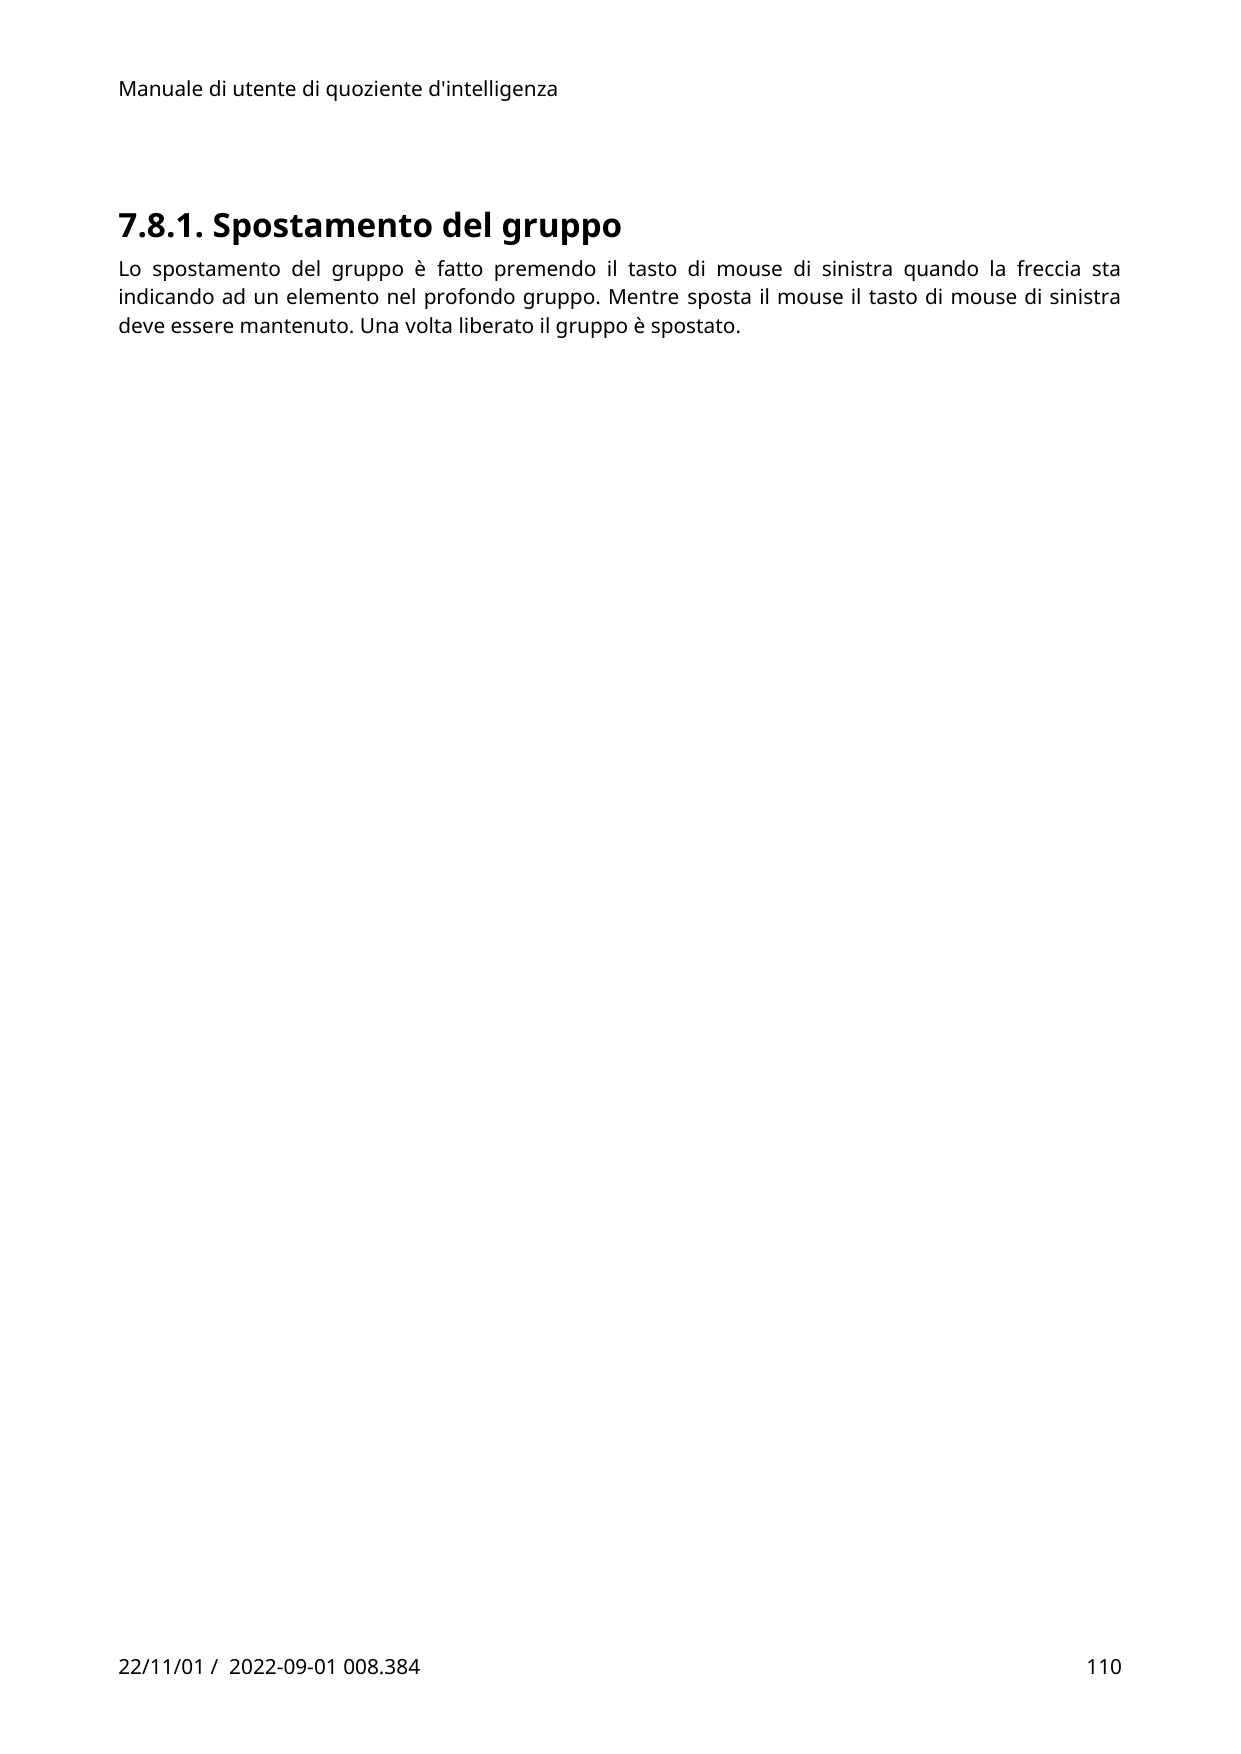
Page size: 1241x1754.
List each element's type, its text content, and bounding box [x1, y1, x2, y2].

subtitle 7.8.1. Spostamento del gruppo [118, 202, 1122, 248]
text Lo spostamento del gruppo è fatto premendo il tasto di mouse di sinistra quando la freccia sta indicando ad un elemento nel profondo gruppo. Mentre sposta il mouse il tasto di mouse di sinistra deve essere mantenuto. Una volta liberato il gruppo è spostato. [118, 254, 1122, 339]
